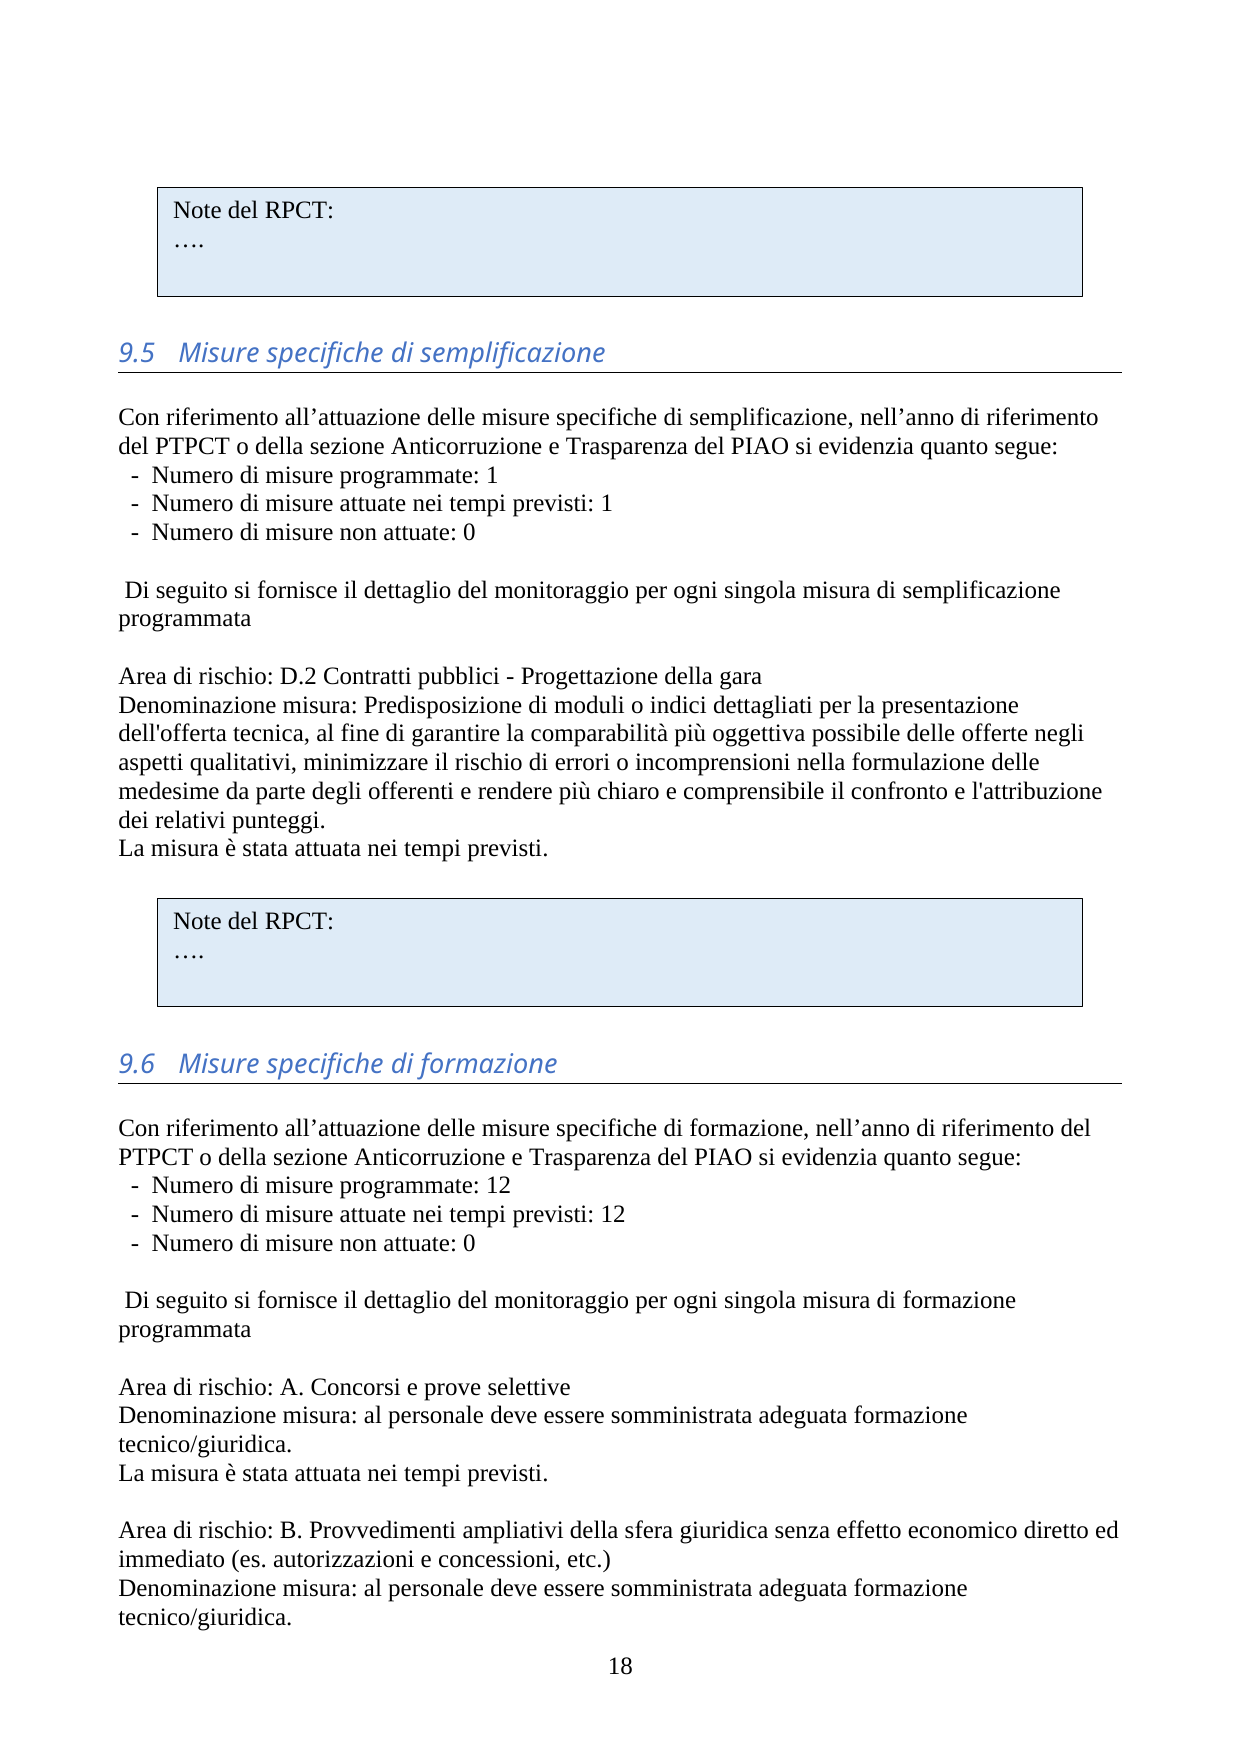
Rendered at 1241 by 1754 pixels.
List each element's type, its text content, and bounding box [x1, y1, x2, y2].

subtitle Misure specifiche di semplificazione [118, 333, 1122, 372]
subtitle Misure specifiche di formazione [118, 1044, 1122, 1083]
text Con riferimento all’attuazione delle misure specifiche di semplificazione, nell’anno di riferimento del PTPCT o della sezione Anticorruzione e Trasparenza del PIAO si evidenzia quanto segue: - Numero di misure programmate: 1 - Numero di misure attuate nei tempi previsti: 1 - Numero di misure non attuate: 0 Di seguito si fornisce il dettaglio del monitoraggio per ogni singola misura di semplificazione programmata Area di rischio: D.2 Contratti pubblici - Progettazione della gara Denominazione misura: Predisposizione di moduli o indici dettagliati per la presentazione dell'offerta tecnica, al fine di garantire la comparabilità più oggettiva possibile delle offerte negli aspetti qualitativi, minimizzare il rischio di errori o incomprensioni nella formulazione delle medesime da parte degli offerenti e rendere più chiaro e comprensibile il confronto e l'attribuzione dei relativi punteggi. La misura è stata attuata nei tempi previsti. [118, 402, 1122, 862]
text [118, 1113, 1122, 1631]
